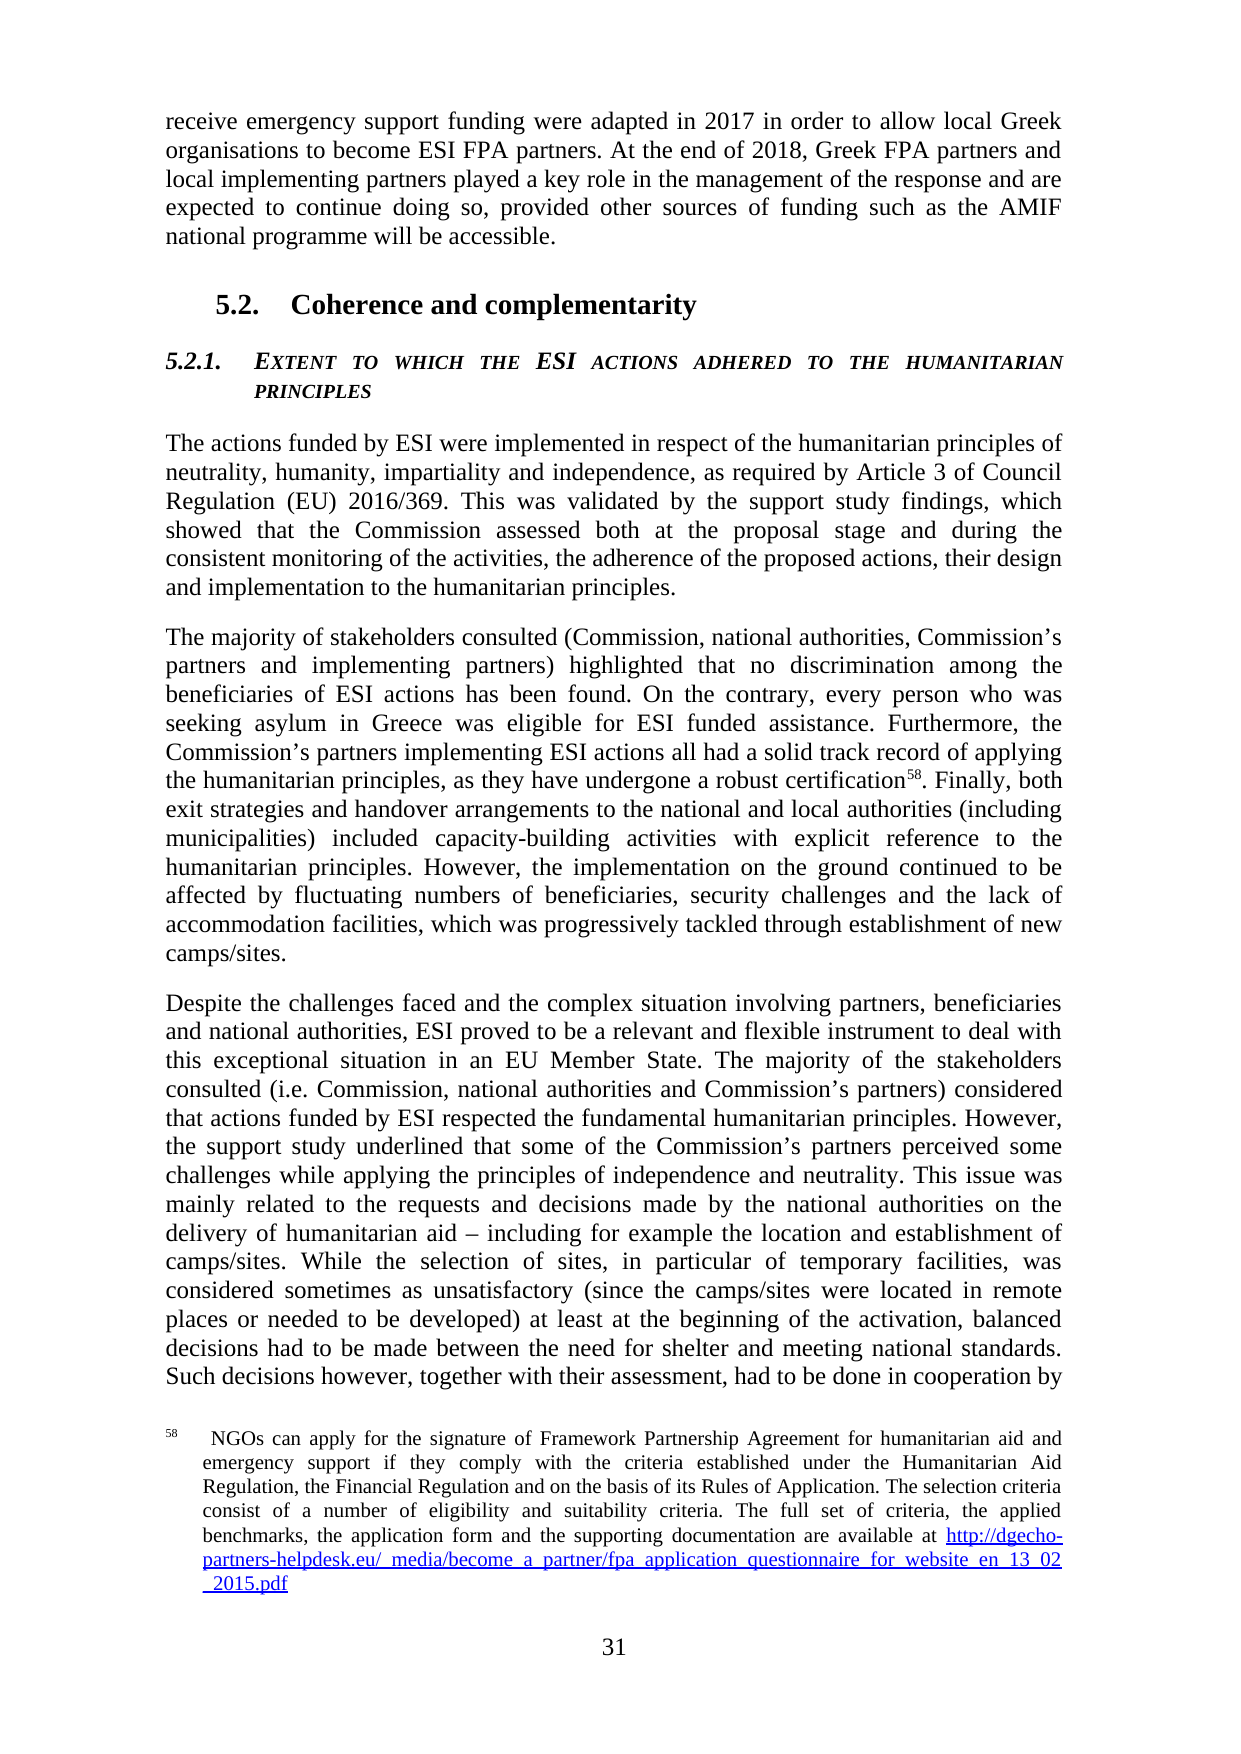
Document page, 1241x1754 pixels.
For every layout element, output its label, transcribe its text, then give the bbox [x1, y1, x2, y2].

text The majority of stakeholders consulted (Commission, national authorities, Commission’s partners and implementing partners) highlighted that no discrimination among the beneficiaries of ESI actions has been found. On the contrary, every person who was seeking asylum in Greece was eligible for ESI funded assistance. Furthermore, the Commission’s partners implementing ESI actions all had a solid track record of applying the humanitarian principles, as they have undergone a robust certification. Finally, both exit strategies and handover arrangements to the national and local authorities (including municipalities) included capacity-building activities with explicit reference to the humanitarian principles. However, the implementation on the ground continued to be affected by fluctuating numbers of beneficiaries, security challenges and the lack of accommodation facilities, which was progressively tackled through establishment of new camps/sites. [165, 622, 1063, 967]
subtitle Coherence and complementarity [215, 287, 1063, 321]
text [165, 106, 1063, 250]
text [165, 988, 1063, 1390]
subtitle Extent to which the ESI actions adhered to the humanitarian principles [165, 346, 1063, 403]
text The actions funded by ESI were implemented in respect of the humanitarian principles of neutrality, humanity, impartiality and independence, as required by Article 3 of Council Regulation (EU) 2016/369. This was validated by the support study findings, which showed that the Commission assessed both at the proposal stage and during the consistent monitoring of the activities, the adherence of the proposed actions, their design and implementation to the humanitarian principles. [165, 428, 1063, 601]
